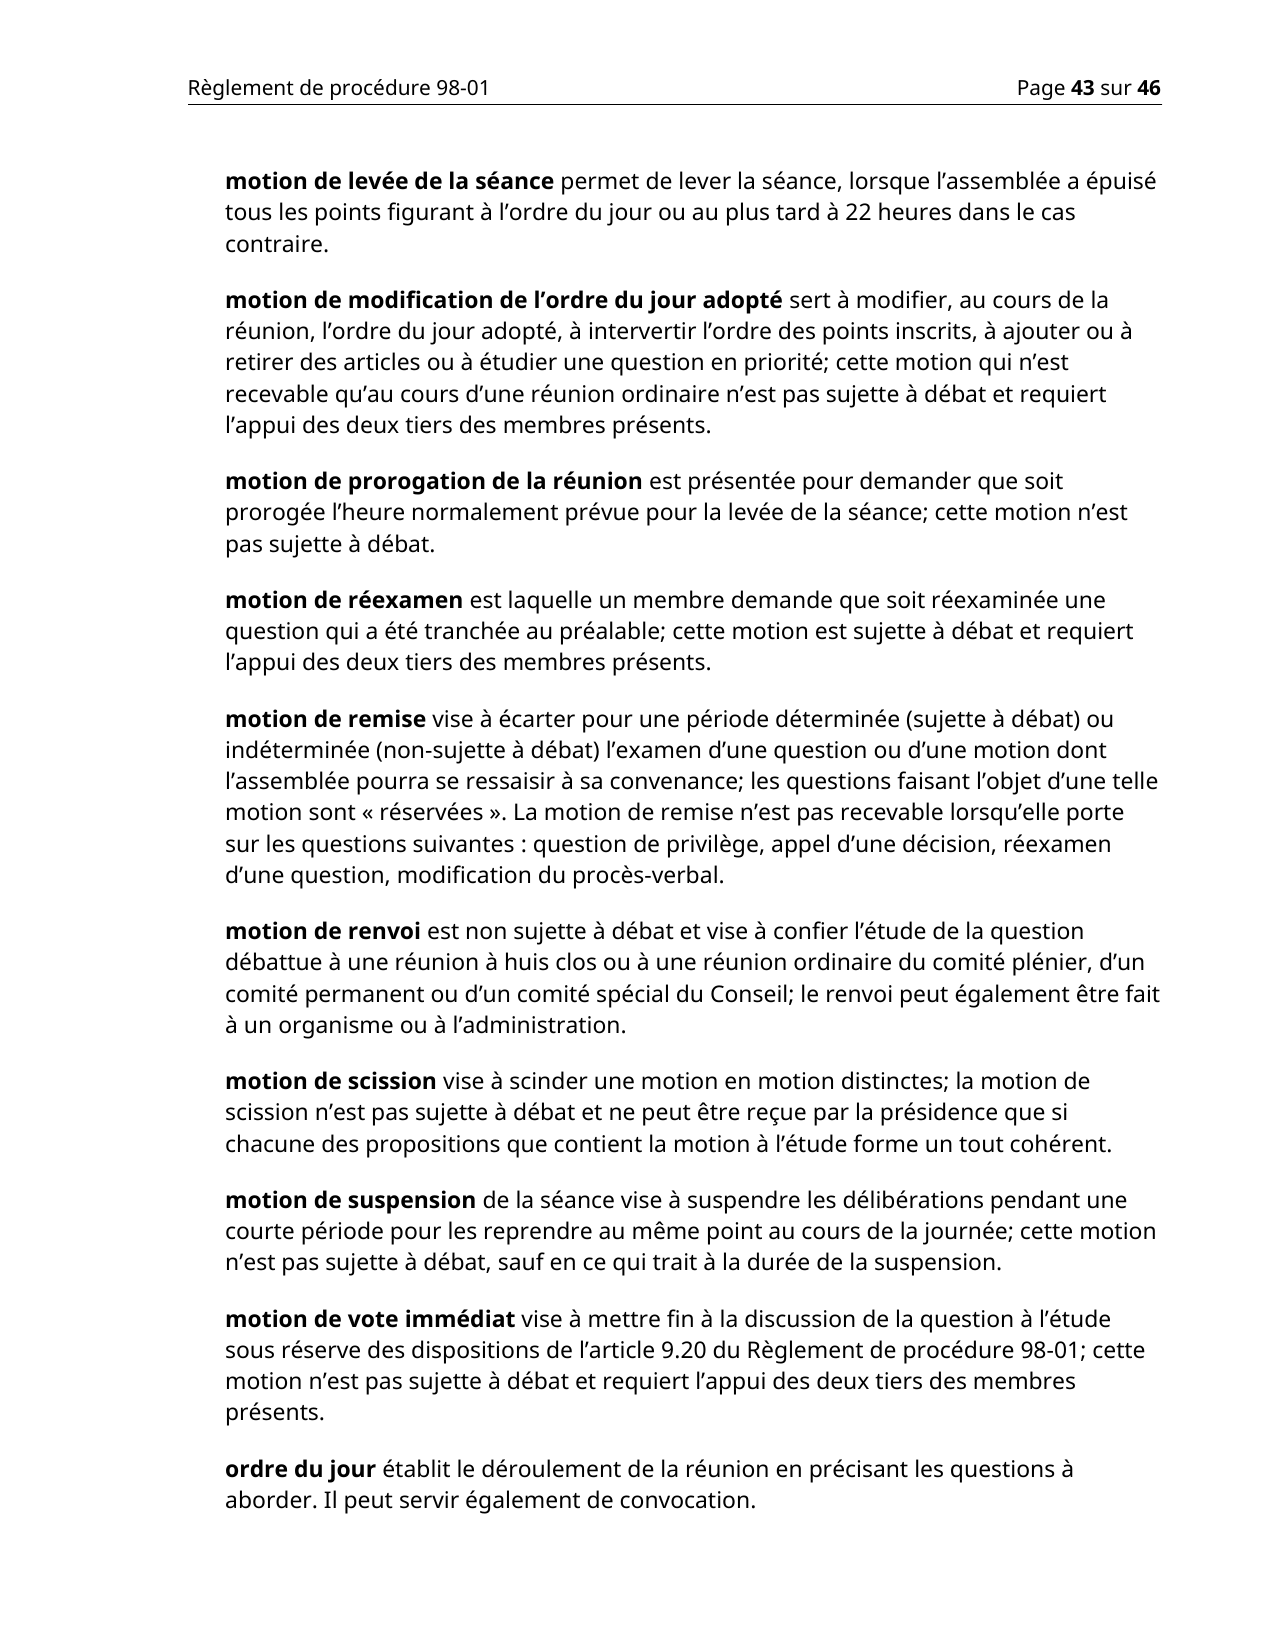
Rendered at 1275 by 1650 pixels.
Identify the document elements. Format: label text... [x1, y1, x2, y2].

text motion de scission vise à scinder une motion en motion distinctes; la motion de scission n’est pas sujette à débat et ne peut être reçue par la présidence que si chacune des propositions que contient la motion à l’étude forme un tout cohérent. [225, 1065, 1162, 1159]
text motion de modification de l’ordre du jour adopté sert à modifier, au cours de la réunion, l’ordre du jour adopté, à intervertir l’ordre des points inscrits, à ajouter ou à retirer des articles ou à étudier une question en priorité; cette motion qui n’est recevable qu’au cours d’une réunion ordinaire n’est pas sujette à débat et requiert l’appui des deux tiers des membres présents. [225, 284, 1162, 440]
text motion de remise vise à écarter pour une période déterminée (sujette à débat) ou indéterminée (non-sujette à débat) l’examen d’une question ou d’une motion dont l’assemblée pourra se ressaisir à sa convenance; les questions faisant l’objet d’une telle motion sont « réservées ». La motion de remise n’est pas recevable lorsqu’elle porte sur les questions suivantes : question de privilège, appel d’une décision, réexamen d’une question, modification du procès-verbal. [225, 702, 1162, 890]
text motion de suspension de la séance vise à suspendre les délibérations pendant une courte période pour les reprendre au même point au cours de la journée; cette motion n’est pas sujette à débat, sauf en ce qui trait à la durée de la suspension. [225, 1184, 1162, 1277]
text motion de levée de la séance permet de lever la séance, lorsque l’assemblée a épuisé tous les points figurant à l’ordre du jour ou au plus tard à 22 heures dans le cas contraire. [225, 165, 1162, 259]
text motion de réexamen est laquelle un membre demande que soit réexaminée une question qui a été tranchée au préalable; cette motion est sujette à débat et requiert l’appui des deux tiers des membres présents. [225, 584, 1162, 677]
text motion de vote immédiat vise à mettre fin à la discussion de la question à l’étude sous réserve des dispositions de l’article 9.20 du Règlement de procédure 98-01; cette motion n’est pas sujette à débat et requiert l’appui des deux tiers des membres présents. [225, 1302, 1162, 1427]
text ordre du jour établit le déroulement de la réunion en précisant les questions à aborder. Il peut servir également de convocation. [225, 1452, 1162, 1515]
text motion de renvoi est non sujette à débat et vise à confier l’étude de la question débattue à une réunion à huis clos ou à une réunion ordinaire du comité plénier, d’un comité permanent ou d’un comité spécial du Conseil; le renvoi peut également être fait à un organisme ou à l’administration. [225, 915, 1162, 1040]
text motion de prorogation de la réunion est présentée pour demander que soit prorogée l’heure normalement prévue pour la levée de la séance; cette motion n’est pas sujette à débat. [225, 465, 1162, 559]
